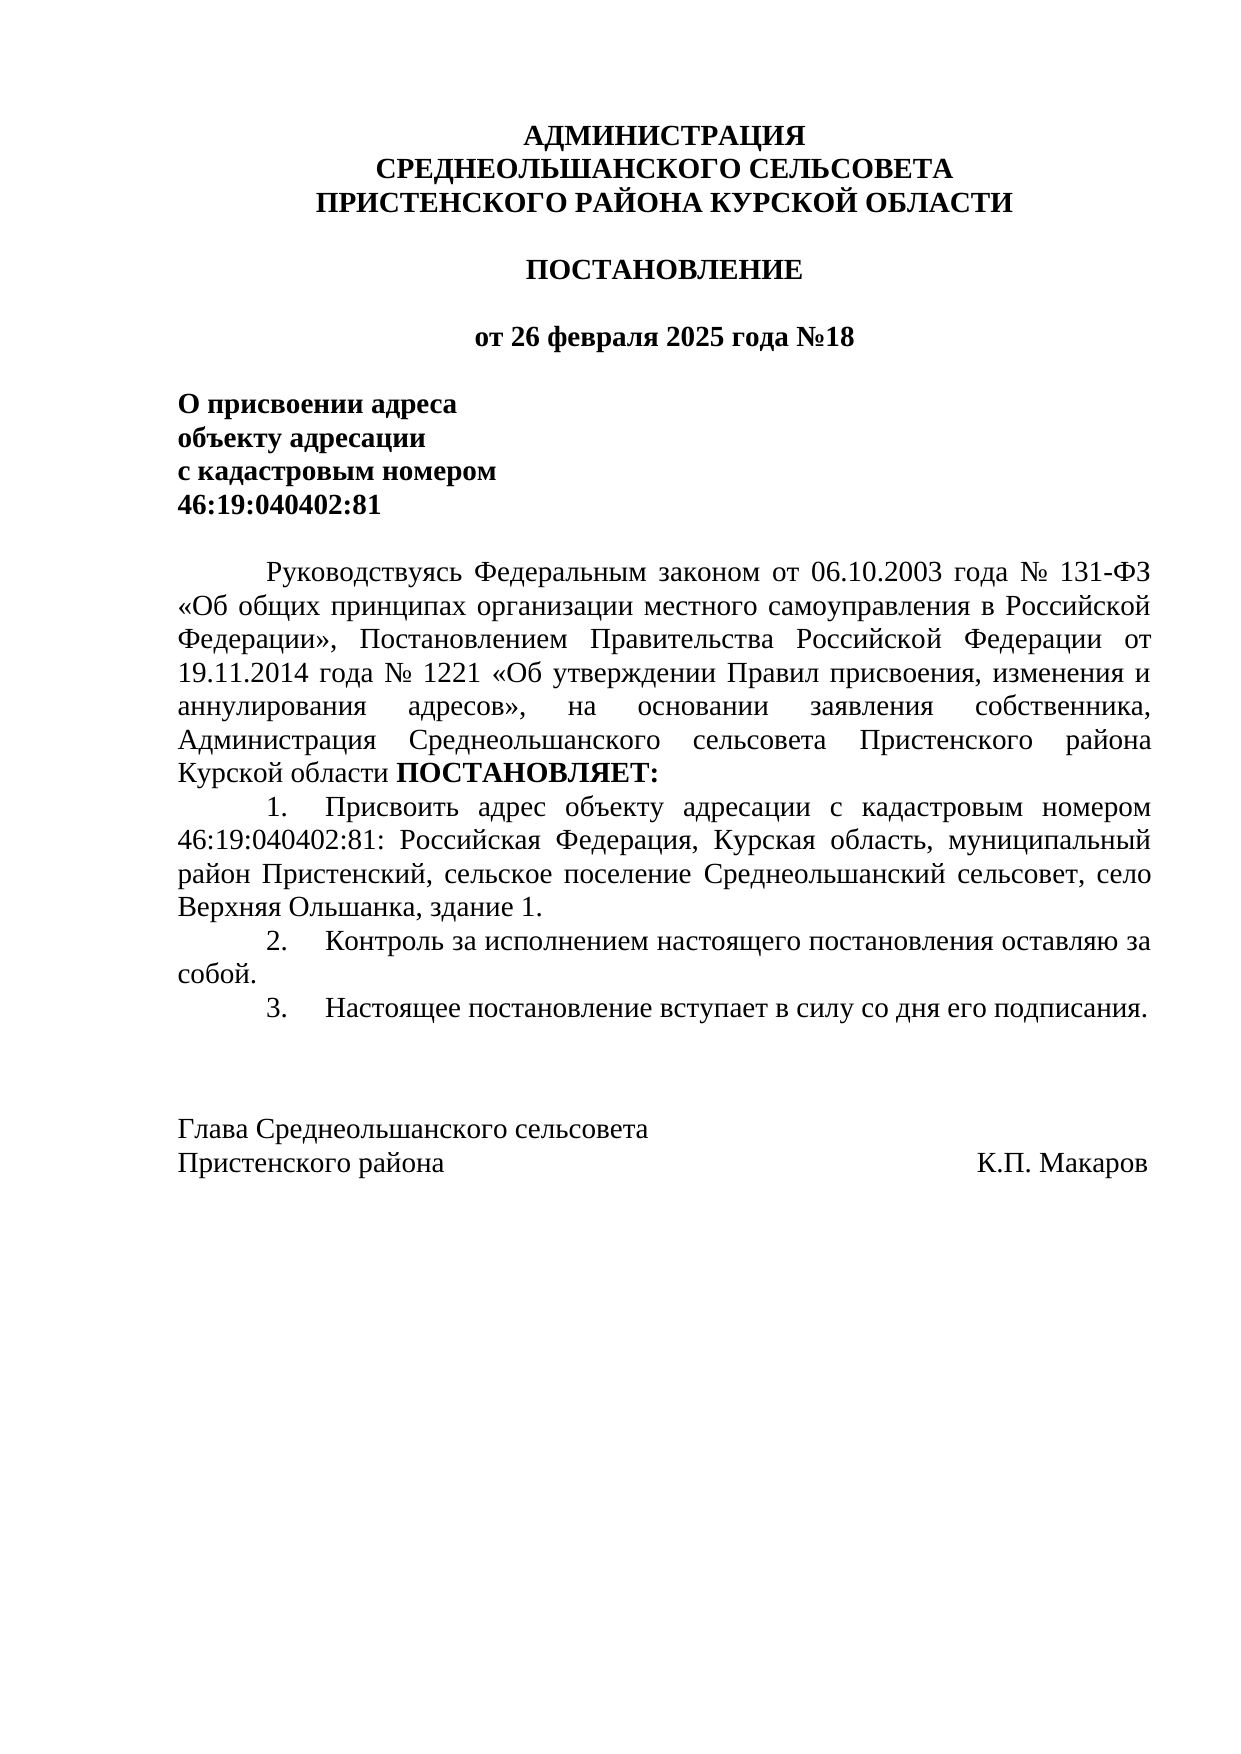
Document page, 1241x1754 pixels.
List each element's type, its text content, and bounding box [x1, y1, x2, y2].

text Глава Среднеольшанского сельсовета [177, 1112, 1152, 1145]
text от 26 февраля 2025 года №18 [177, 319, 1152, 353]
text ПОСТАНОВЛЕНИЕ [177, 252, 1152, 286]
text СРЕДНЕОЛЬШАНСКОГО СЕЛЬСОВЕТА [177, 152, 1152, 185]
list Контроль за исполнением настоящего постановления оставляю за собой. [177, 923, 1152, 990]
text О присвоении адреса [177, 386, 1152, 420]
text 46:19:040402:81 [177, 487, 1152, 521]
text с кадастровым номером [177, 453, 1152, 487]
text АДМИНИСТРАЦИЯ [177, 118, 1152, 152]
text Пристенского района К.П. Макаров [177, 1145, 1152, 1179]
text объекту адресации [177, 420, 1152, 453]
text Руководствуясь Федеральным законом от 06.10.2003 года № 131-ФЗ «Об общих принципах организации местного самоуправления в Российской Федерации», Постановлением Правительства Российской Федерации от 19.11.2014 года № 1221 «Об утверждении Правил присвоения, изменения и аннулирования адресов», на основании заявления собственника, Администрация Среднеольшанского сельсовета Пристенского района Курской области ПОСТАНОВЛЯЕТ: [177, 554, 1152, 789]
list Присвоить адрес объекту адресации с кадастровым номером 46:19:040402:81: Российская Федерация, Курская область, муниципальный район Пристенский, сельское поселение Среднеольшанский сельсовет, село Верхняя Ольшанка, здание 1. [177, 789, 1152, 923]
list Настоящее постановление вступает в силу со дня его подписания. [177, 990, 1152, 1024]
text ПРИСТЕНСКОГО РАЙОНА КУРСКОЙ ОБЛАСТИ [177, 185, 1152, 219]
